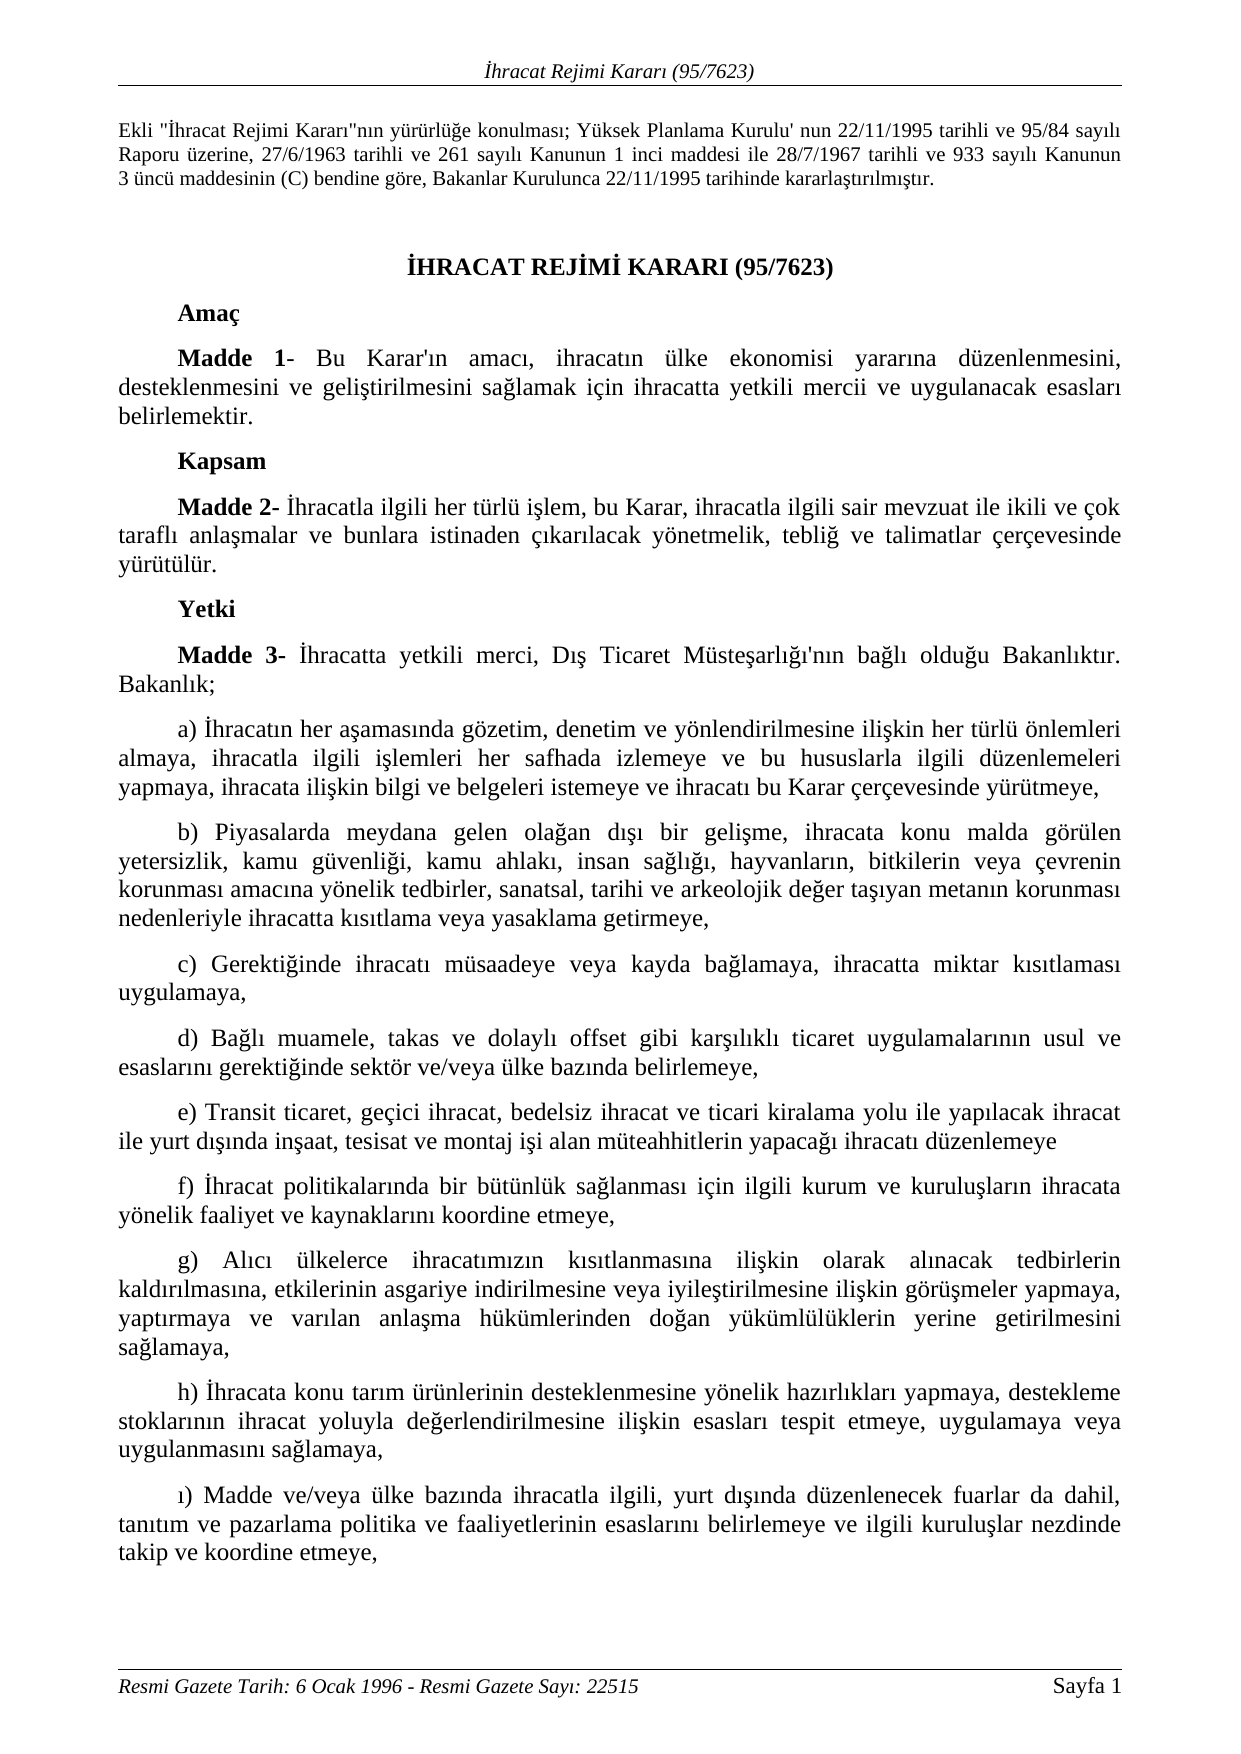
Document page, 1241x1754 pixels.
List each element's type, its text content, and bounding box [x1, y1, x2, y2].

text ı) Madde ve/veya ülke bazında ihracatla ilgili, yurt dışında düzenlenecek fuarlar da dahil, tanıtım ve pazarlama politika ve faaliyetlerinin esaslarını belirlemeye ve ilgili kuruluşlar nezdinde takip ve koordine etmeye, [118, 1480, 1122, 1566]
text Madde 1- Bu Karar'ın amacı, ihracatın ülke ekonomisi yararına düzenlenmesini, desteklenmesini ve geliştirilmesini sağlamak için ihracatta yetkili mercii ve uygulanacak esasları belirlemektir. [118, 343, 1122, 429]
text Ekli "İhracat Rejimi Kararı"nın yürürlüğe konulması; Yüksek Planlama Kurulu' nun 22/11/1995 tarihli ve 95/84 sayılı Raporu üzerine, 27/6/1963 tarihli ve 261 sayılı Kanunun 1 inci maddesi ile 28/7/1967 tarihli ve 933 sayılı Kanunun 3 üncü maddesinin (C) bendine göre, Bakanlar Kurulunca 22/11/1995 tarihinde kararlaştırılmıştır. [118, 118, 1122, 190]
text Amaç [118, 298, 1122, 327]
text İHRACAT REJİMİ KARARI (95/7623) [118, 252, 1122, 281]
text Kapsam [118, 446, 1122, 475]
text a) İhracatın her aşamasında gözetim, denetim ve yönlendirilmesine ilişkin her türlü önlemleri almaya, ihracatla ilgili işlemleri her safhada izlemeye ve bu hususlarla ilgili düzenlemeleri yapmaya, ihracata ilişkin bilgi ve belgeleri istemeye ve ihracatı bu Karar çerçevesinde yürütmeye, [118, 714, 1122, 800]
text Madde 3- İhracatta yetkili merci, Dış Ticaret Müsteşarlığı'nın bağlı olduğu Bakanlıktır. Bakanlık; [118, 640, 1122, 697]
text c) Gerektiğinde ihracatı müsaadeye veya kayda bağlamaya, ihracatta miktar kısıtlaması uygulamaya, [118, 949, 1122, 1006]
text h) İhracata konu tarım ürünlerinin desteklenmesine yönelik hazırlıkları yapmaya, destekleme stoklarının ihracat yoluyla değerlendirilmesine ilişkin esasları tespit etmeye, uygulamaya veya uygulanmasını sağlamaya, [118, 1377, 1122, 1463]
text Madde 2- İhracatla ilgili her türlü işlem, bu Karar, ihracatla ilgili sair mevzuat ile ikili ve çok taraflı anlaşmalar ve bunlara istinaden çıkarılacak yönetmelik, tebliğ ve talimatlar çerçevesinde yürütülür. [118, 492, 1122, 578]
text b) Piyasalarda meydana gelen olağan dışı bir gelişme, ihracata konu malda görülen yetersizlik, kamu güvenliği, kamu ahlakı, insan sağlığı, hayvanların, bitkilerin veya çevrenin korunması amacına yönelik tedbirler, sanatsal, tarihi ve arkeolojik değer taşıyan metanın korunması nedenleriyle ihracatta kısıtlama veya yasaklama getirmeye, [118, 817, 1122, 932]
text g) Alıcı ülkelerce ihracatımızın kısıtlanmasına ilişkin olarak alınacak tedbirlerin kaldırılmasına, etkilerinin asgariye indirilmesine veya iyileştirilmesine ilişkin görüşmeler yapmaya, yaptırmaya ve varılan anlaşma hükümlerinden doğan yükümlülüklerin yerine getirilmesini sağlamaya, [118, 1245, 1122, 1360]
text f) İhracat politikalarında bir bütünlük sağlanması için ilgili kurum ve kuruluşların ihracata yönelik faaliyet ve kaynaklarını koordine etmeye, [118, 1171, 1122, 1229]
text d) Bağlı muamele, takas ve dolaylı offset gibi karşılıklı ticaret uygulamalarının usul ve esaslarını gerektiğinde sektör ve/veya ülke bazında belirlemeye, [118, 1023, 1122, 1080]
text e) Transit ticaret, geçici ihracat, bedelsiz ihracat ve ticari kiralama yolu ile yapılacak ihracat ile yurt dışında inşaat, tesisat ve montaj işi alan müteahhitlerin yapacağı ihracatı düzenlemeye [118, 1097, 1122, 1154]
text Yetki [118, 594, 1122, 623]
